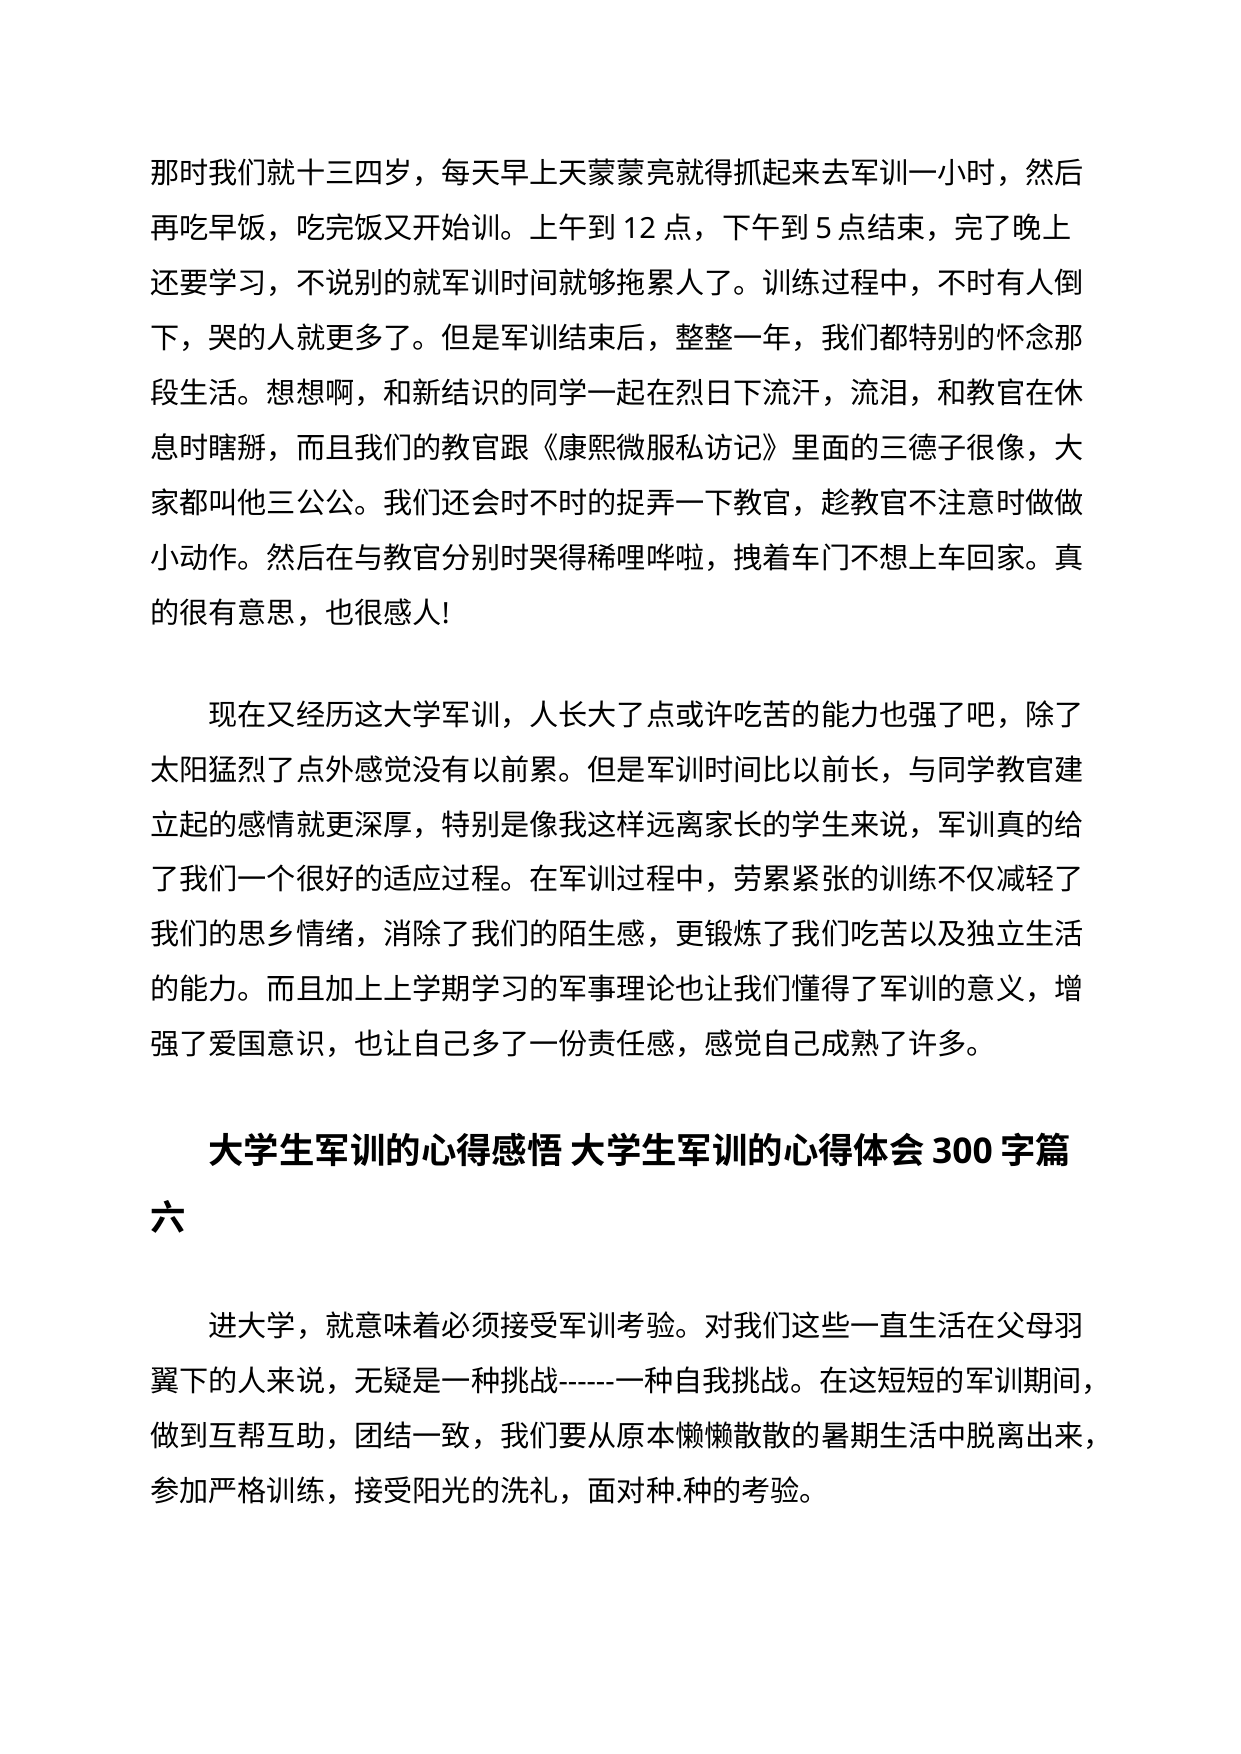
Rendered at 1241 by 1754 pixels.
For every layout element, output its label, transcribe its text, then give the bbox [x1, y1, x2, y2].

text 进大学，就意味着必须接受军训考验。对我们这些一直生活在父母羽翼下的人来说，无疑是一种挑战------一种自我挑战。在这短短的军训期间，做到互帮互助，团结一致，我们要从原本懒懒散散的暑期生活中脱离出来，参加严格训练，接受阳光的洗礼，面对种.种的考验。 [150, 1302, 1090, 1510]
text 现在又经历这大学军训，人长大了点或许吃苦的能力也强了吧，除了太阳猛烈了点外感觉没有以前累。但是军训时间比以前长，与同学教官建立起的感情就更深厚，特别是像我这样远离家长的学生来说，军训真的给了我们一个很好的适应过程。在军训过程中，劳累紧张的训练不仅减轻了我们的思乡情绪，消除了我们的陌生感，更锻炼了我们吃苦以及独立生活的能力。而且加上上学期学习的军事理论也让我们懂得了军训的意义，增强了爱国意识，也让自己多了一份责任感，感觉自己成熟了许多。 [150, 691, 1090, 1063]
text 大学生军训的心得感悟 大学生军训的心得体会300字篇六 [150, 1122, 1090, 1240]
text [150, 150, 1090, 632]
